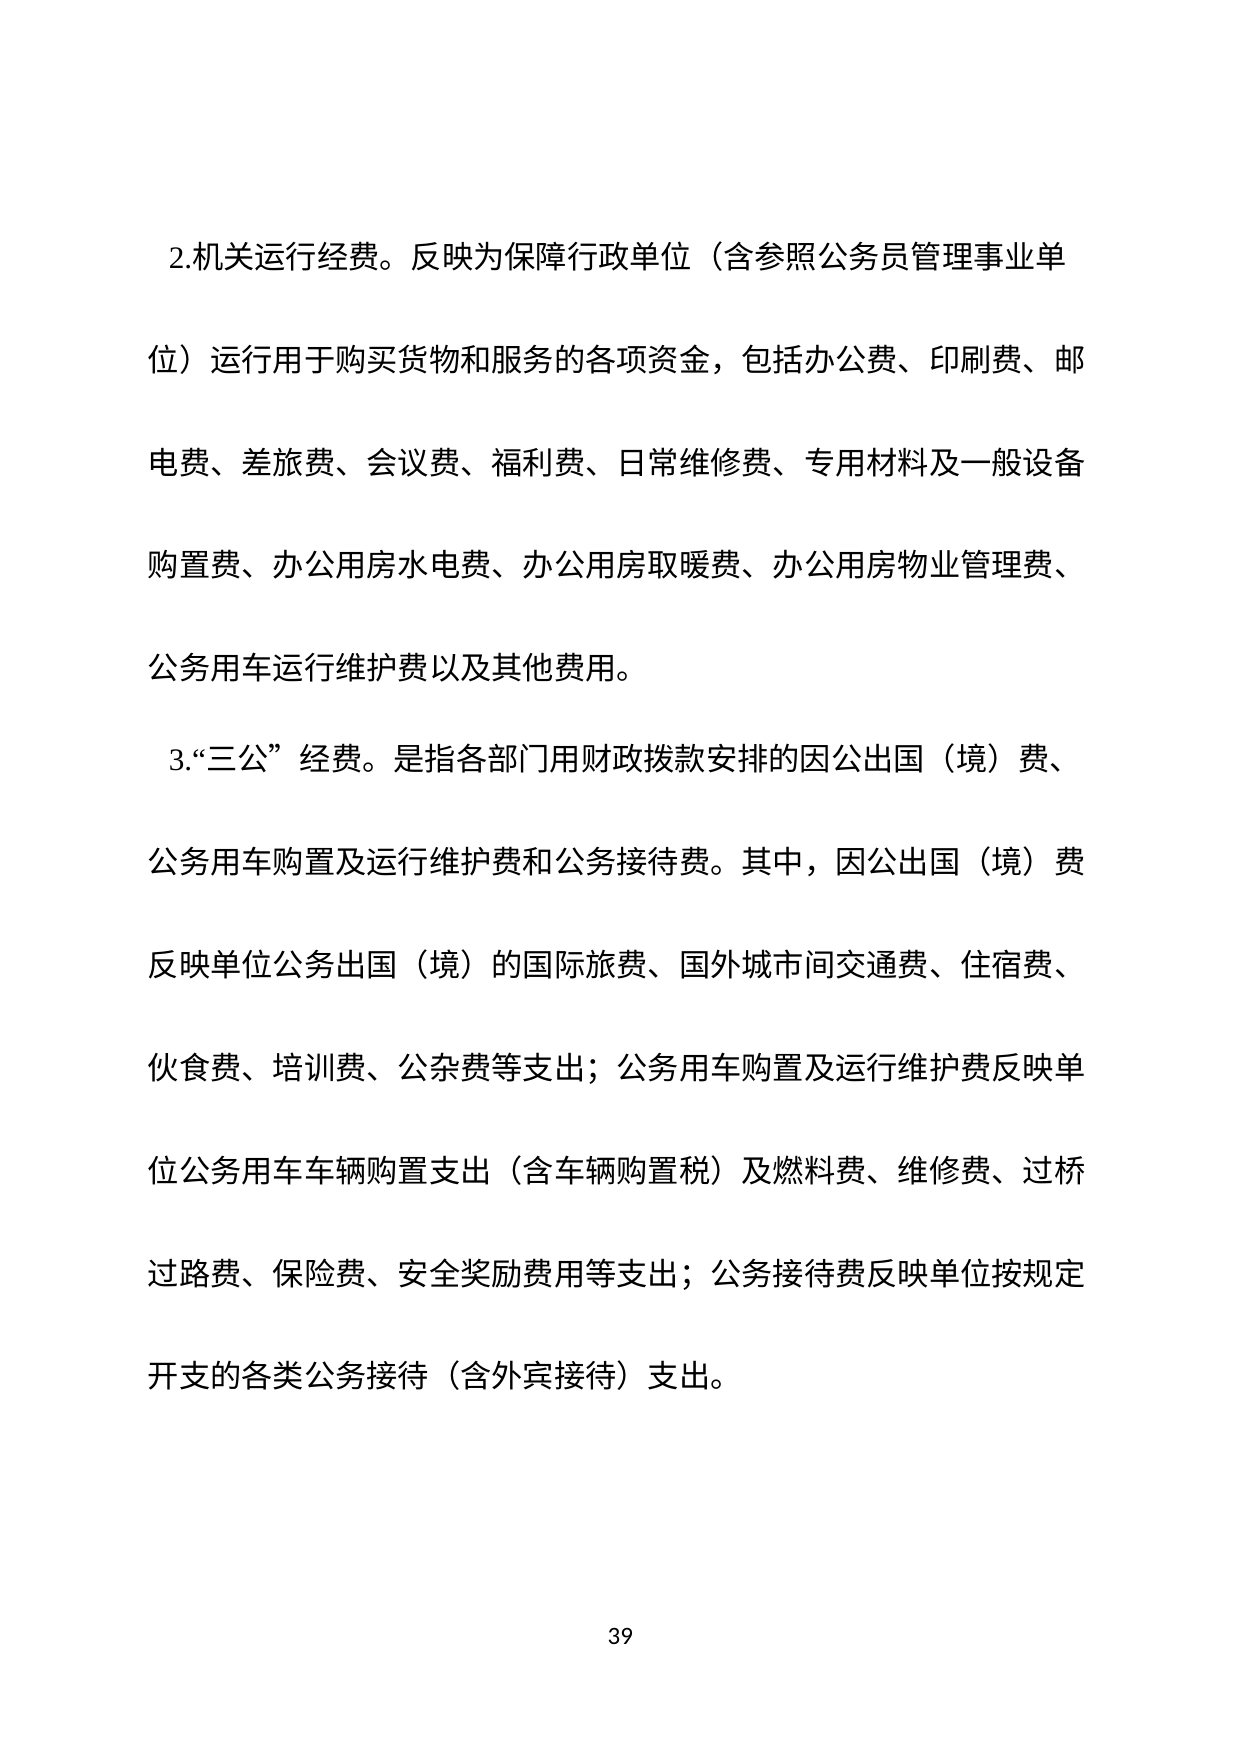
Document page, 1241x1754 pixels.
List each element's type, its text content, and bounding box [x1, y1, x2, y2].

text 2.机关运行经费。反映为保障行政单位（含参照公务员管理事业单位）运行用于购买货物和服务的各项资金，包括办公费、印刷费、邮电费、差旅费、会议费、福利费、日常维修费、专用材料及一般设备购置费、办公用房水电费、办公用房取暖费、办公用房物业管理费、公务用车运行维护费以及其他费用。 [148, 221, 1093, 700]
text 3.“三公”经费。是指各部门用财政拨款安排的因公出国（境）费、公务用车购置及运行维护费和公务接待费。其中，因公出国（境）费反映单位公务出国（境）的国际旅费、国外城市间交通费、住宿费、伙食费、培训费、公杂费等支出；公务用车购置及运行维护费反映单位公务用车车辆购置支出（含车辆购置税）及燃料费、维修费、过桥过路费、保险费、安全奖励费用等支出；公务接待费反映单位按规定开支的各类公务接待（含外宾接待）支出。 [148, 723, 1093, 1408]
